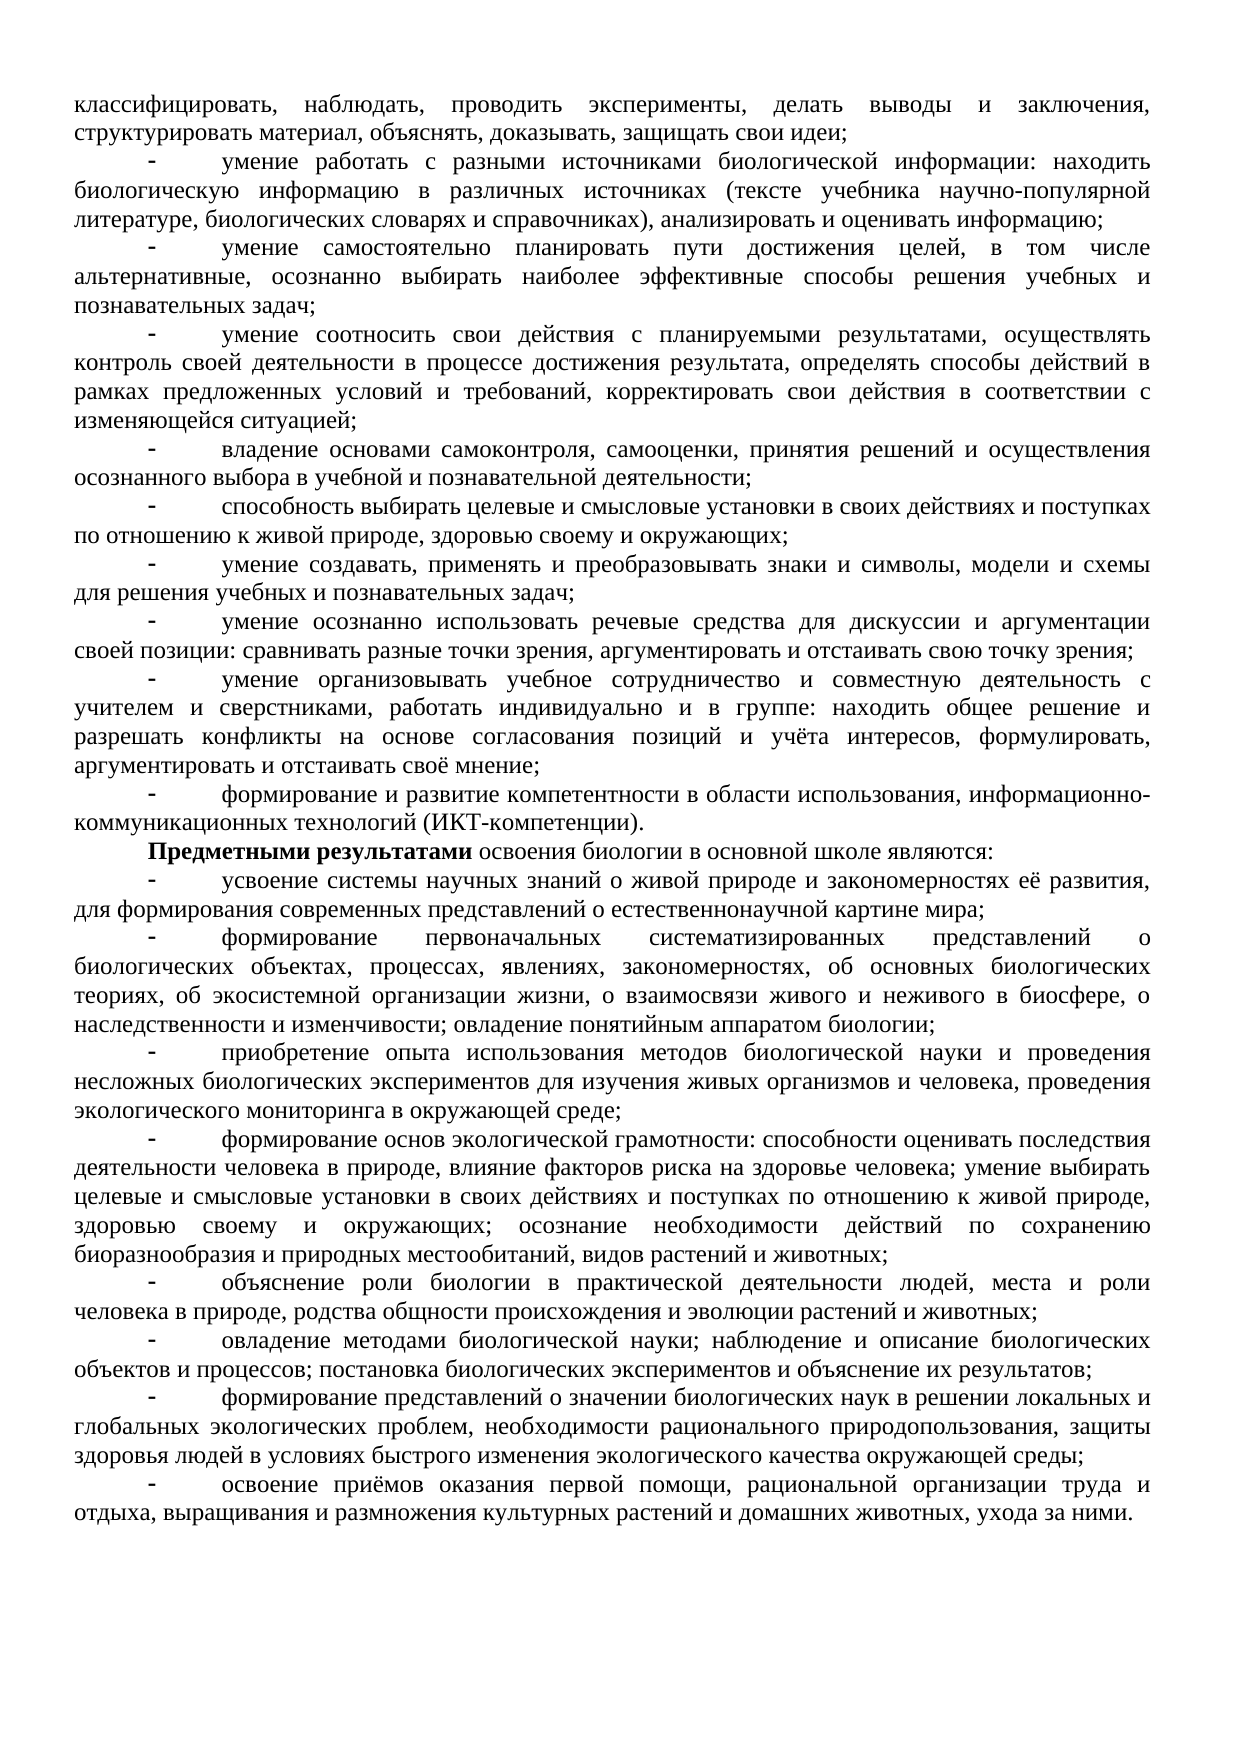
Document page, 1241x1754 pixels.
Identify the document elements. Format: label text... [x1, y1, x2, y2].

list формирование представлений о значении биологических наук в решении локальных и глобальных экологических проблем, необходимости рационального природопользования, защиты здоровья людей в условиях быстрого изменения экологического качества окружающей среды; [74, 1382, 1152, 1469]
list умение организовывать учебное сотрудничество и совместную деятельность с учителем и сверстниками, работать индивидуально и в группе: находить общее решение и разрешать конфликты на основе согласования позиций и учёта интересов, формулировать, аргументировать и отстаивать своё мнение; [74, 664, 1152, 779]
list формирование основ экологической грамотности: способности оценивать последствия деятельности человека в природе, влияние факторов риска на здоровье человека; умение выбирать целевые и смысловые установки в своих действиях и поступках по отношению к живой природе, здоровью своему и окружающих; осознание необходимости действий по сохранению биоразнообразия и природных местообитаний, видов растений и животных; [74, 1124, 1152, 1267]
text Предметными результатами освоения биологии в основной школе являются: [74, 836, 1152, 865]
list усвоение системы научных знаний о живой природе и закономерностях её развития, для формирования современных представлений о естественнонаучной картине мира; [74, 865, 1152, 922]
list умение самостоятельно планировать пути достижения целей, в том числе альтернативные, осознанно выбирать наиболее эффективные способы решения учебных и познавательных задач; [74, 232, 1152, 319]
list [74, 89, 1152, 146]
list умение работать с разными источниками биологической информации: находить биологическую информацию в различных источниках (тексте учебника научно-популярной литературе, биологических словарях и справочниках), анализировать и оценивать информацию; [74, 146, 1152, 232]
list умение соотносить свои действия с планируемыми результатами, осуществлять контроль своей деятельности в процессе достижения результата, определять способы действий в рамках предложенных условий и требований, корректировать свои действия в соответствии с изменяющейся ситуацией; [74, 319, 1152, 434]
list умение осознанно использовать речевые средства для дискуссии и аргументации своей позиции: сравнивать разные точки зрения, аргументировать и отстаивать свою точку зрения; [74, 606, 1152, 664]
list приобретение опыта использования методов биологической науки и проведения несложных биологических экспериментов для изучения живых организмов и человека, проведения экологического мониторинга в окружающей среде; [74, 1037, 1152, 1124]
list освоение приёмов оказания первой помощи, рациональной организации труда и отдыха, выращивания и размножения культурных растений и домашних животных, ухода за ними. [74, 1469, 1152, 1526]
list объяснение роли биологии в практической деятельности людей, места и роли человека в природе, родства общности происхождения и эволюции растений и животных; [74, 1267, 1152, 1325]
list владение основами самоконтроля, самооценки, принятия решений и осуществления осознанного выбора в учебной и познавательной деятельности; [74, 434, 1152, 491]
list овладение методами биологической науки; наблюдение и описание биологических объектов и процессов; постановка биологических экспериментов и объяснение их результатов; [74, 1325, 1152, 1382]
list умение создавать, применять и преобразовывать знаки и символы, модели и схемы для решения учебных и познавательных задач; [74, 549, 1152, 606]
list способность выбирать целевые и смысловые установки в своих действиях и поступках по отношению к живой природе, здоровью своему и окружающих; [74, 491, 1152, 549]
list формирование и развитие компетентности в области использования, информационно-коммуникационных технологий (ИКТ-компетенции). [74, 779, 1152, 836]
list формирование первоначальных систематизированных представлений о биологических объектах, процессах, явлениях, закономерностях, об основных биологических теориях, об экосистемной организации жизни, о взаимосвязи живого и неживого в биосфере, о наследственности и изменчивости; овладение понятийным аппаратом биологии; [74, 922, 1152, 1037]
